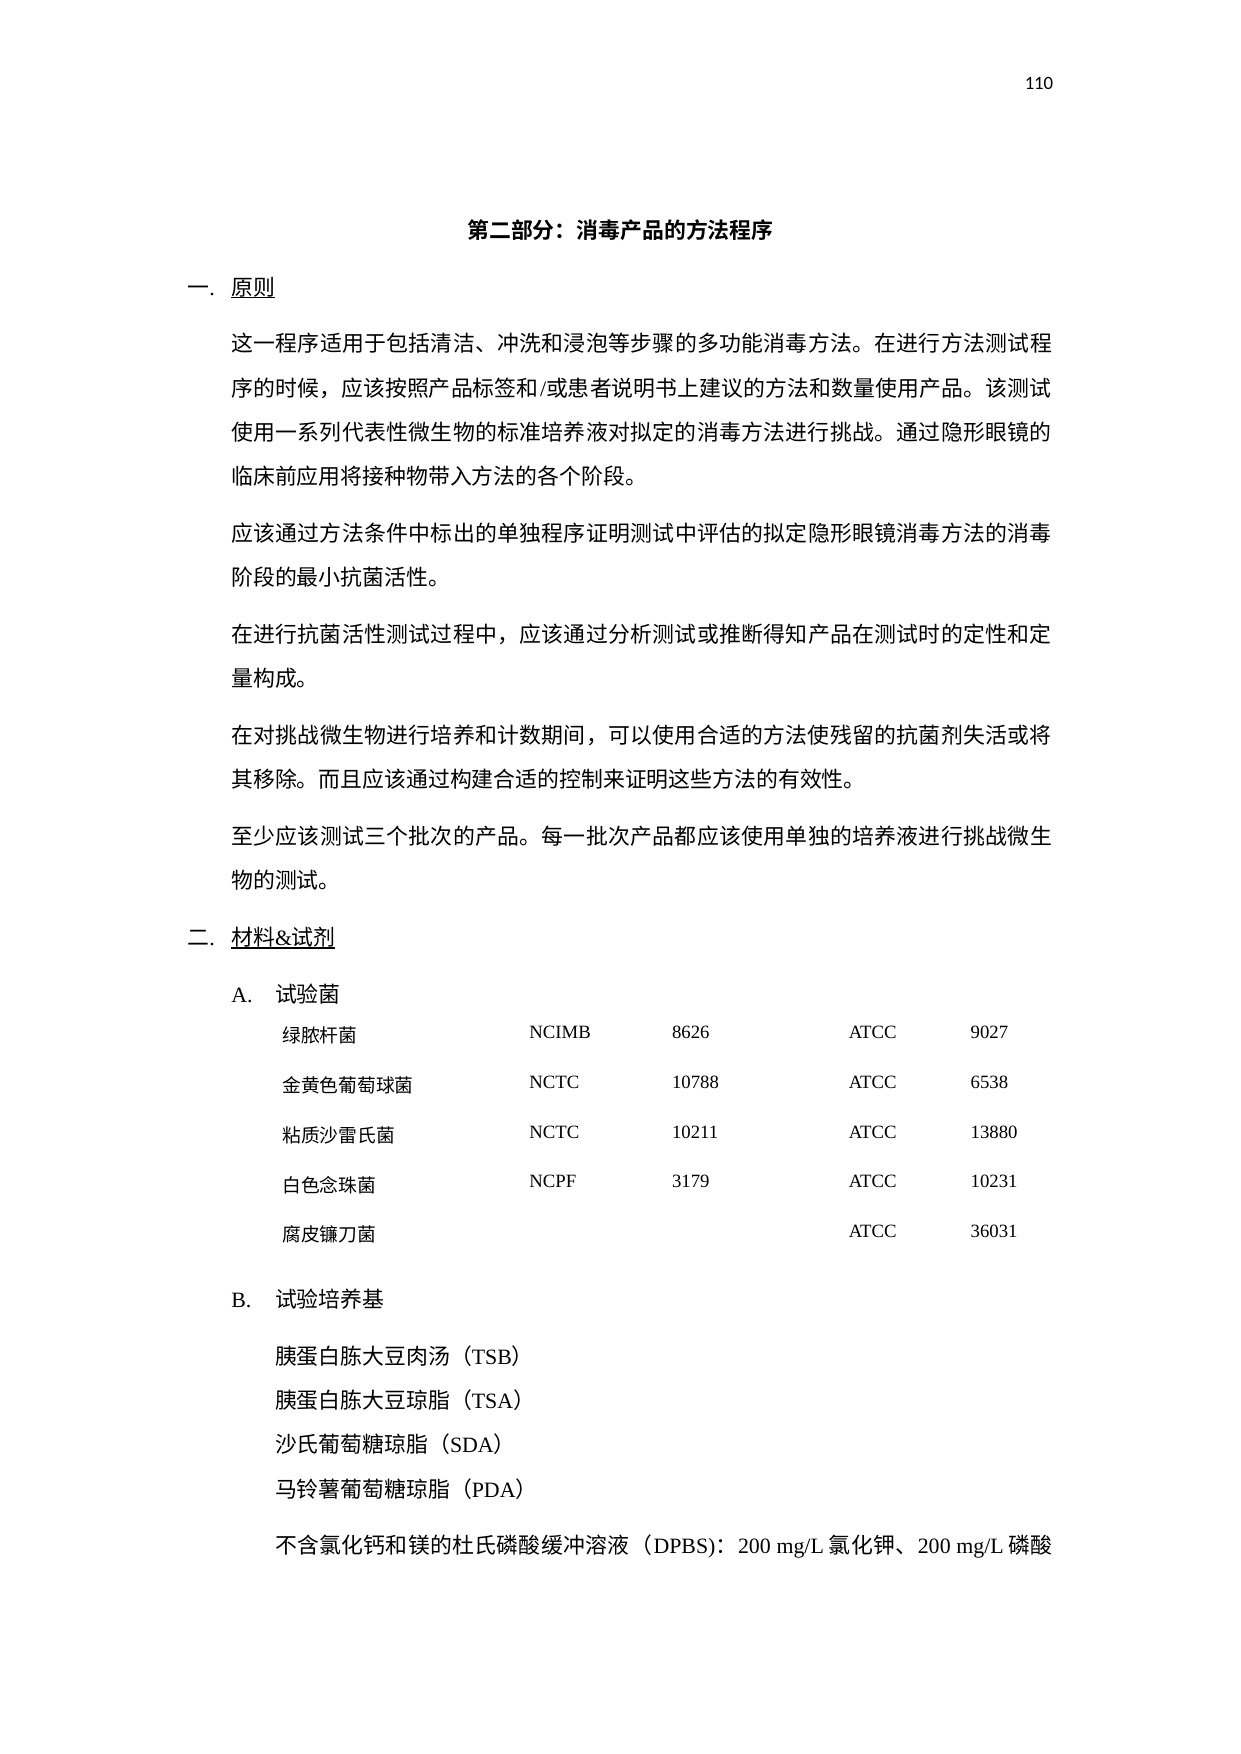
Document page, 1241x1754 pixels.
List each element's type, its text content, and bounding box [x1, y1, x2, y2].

text 胰蛋白胨大豆琼脂（TSA） [275, 1383, 1053, 1415]
text B. 试验培养基 [231, 1282, 1053, 1314]
text 二. 材料&试剂 [187, 920, 1053, 952]
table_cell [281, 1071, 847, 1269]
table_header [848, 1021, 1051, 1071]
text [275, 1528, 1053, 1560]
text 这一程序适用于包括清洁、冲洗和浸泡等步骤的多功能消毒方法。在进行方法测试程序的时候，应该按照产品标签和/或患者说明书上建议的方法和数量使用产品。该测试使用一系列代表性微生物的标准培养液对拟定的消毒方法进行挑战。通过隐形眼镜的临床前应用将接种物带入方法的各个阶段。 [231, 326, 1053, 491]
text 至少应该测试三个批次的产品。每一批次产品都应该使用单独的培养液进行挑战微生物的测试。 [231, 819, 1053, 895]
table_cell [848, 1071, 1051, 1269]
text 在进行抗菌活性测试过程中，应该通过分析测试或推断得知产品在测试时的定性和定量构成。 [231, 617, 1053, 693]
text 在对挑战微生物进行培养和计数期间，可以使用合适的方法使残留的抗菌剂失活或将其移除。而且应该通过构建合适的控制来证明这些方法的有效性。 [231, 718, 1053, 794]
text 沙氏葡萄糖琼脂（SDA） [275, 1427, 1053, 1459]
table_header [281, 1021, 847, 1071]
text 第二部分：消毒产品的方法程序 [187, 213, 1053, 244]
text A. 试验菌 [231, 977, 1053, 1008]
text 马铃薯葡萄糖琼脂（PDA） [275, 1472, 1053, 1503]
text 应该通过方法条件中标出的单独程序证明测试中评估的拟定隐形眼镜消毒方法的消毒阶段的最小抗菌活性。 [231, 516, 1053, 592]
text 一. 原则 [187, 269, 1053, 301]
text 胰蛋白胨大豆肉汤（TSB） [275, 1339, 1053, 1371]
